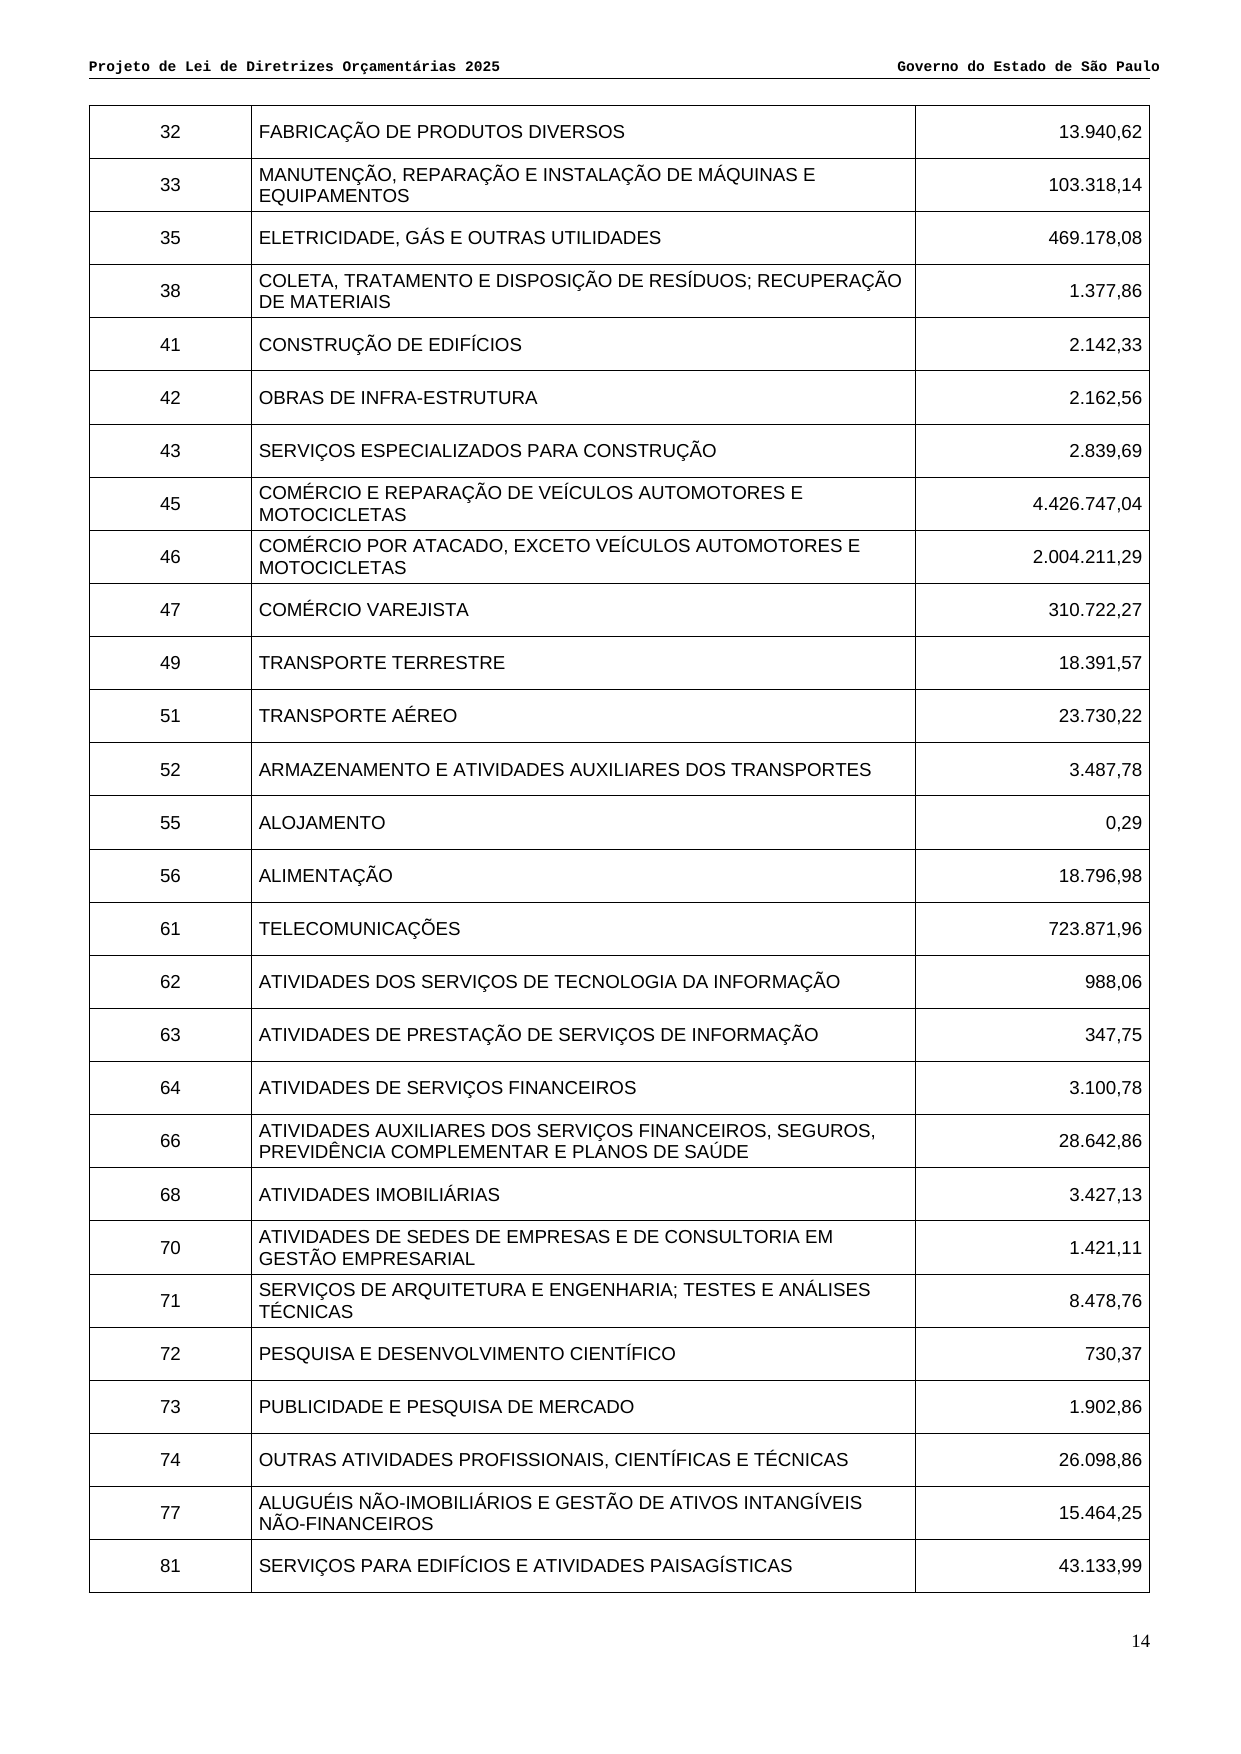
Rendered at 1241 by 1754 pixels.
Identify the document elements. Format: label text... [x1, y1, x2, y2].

table_cell 64 [90, 1062, 251, 1114]
table_cell 1.377,86 [916, 265, 1149, 317]
table_cell 81 [90, 1540, 251, 1592]
table_cell SERVIÇOS ESPECIALIZADOS PARA CONSTRUÇÃO [252, 425, 915, 477]
table_cell 23.730,22 [916, 690, 1149, 742]
table_cell ATIVIDADES DE SERVIÇOS FINANCEIROS [252, 1062, 915, 1114]
table_cell SERVIÇOS PARA EDIFÍCIOS E ATIVIDADES PAISAGÍSTICAS [252, 1540, 915, 1592]
table_cell PESQUISA E DESENVOLVIMENTO CIENTÍFICO [252, 1328, 915, 1380]
table_cell 47 [90, 584, 251, 636]
table_cell 18.796,98 [916, 850, 1149, 902]
table_cell 3.100,78 [916, 1062, 1149, 1114]
table_cell 26.098,86 [916, 1434, 1149, 1486]
table_cell 63 [90, 1009, 251, 1061]
table_cell 52 [90, 743, 251, 795]
table_cell 77 [90, 1487, 251, 1539]
table_cell 72 [90, 1328, 251, 1380]
table_cell ALOJAMENTO [252, 796, 915, 848]
table_cell COMÉRCIO VAREJISTA [252, 584, 915, 636]
table_cell ARMAZENAMENTO E ATIVIDADES AUXILIARES DOS TRANSPORTES [252, 743, 915, 795]
table_cell 51 [90, 690, 251, 742]
table_cell ELETRICIDADE, GÁS E OUTRAS UTILIDADES [252, 212, 915, 264]
table_cell 1.902,86 [916, 1381, 1149, 1433]
table_cell ATIVIDADES DE SEDES DE EMPRESAS E DE CONSULTORIA EM GESTÃO EMPRESARIAL [252, 1221, 915, 1273]
table_cell 103.318,14 [916, 159, 1149, 211]
table_cell COLETA, TRATAMENTO E DISPOSIÇÃO DE RESÍDUOS; RECUPERAÇÃO DE MATERIAIS [252, 265, 915, 317]
table_cell 18.391,57 [916, 637, 1149, 689]
table_cell 49 [90, 637, 251, 689]
table_cell 33 [90, 159, 251, 211]
table_cell 2.004.211,29 [916, 531, 1149, 583]
table_cell 13.940,62 [916, 106, 1149, 158]
table_cell FABRICAÇÃO DE PRODUTOS DIVERSOS [252, 106, 915, 158]
table_cell TRANSPORTE TERRESTRE [252, 637, 915, 689]
table_cell 70 [90, 1221, 251, 1273]
table_cell COMÉRCIO POR ATACADO, EXCETO VEÍCULOS AUTOMOTORES E MOTOCICLETAS [252, 531, 915, 583]
table_cell 62 [90, 956, 251, 1008]
table_cell 35 [90, 212, 251, 264]
table_cell PUBLICIDADE E PESQUISA DE MERCADO [252, 1381, 915, 1433]
table_cell TRANSPORTE AÉREO [252, 690, 915, 742]
table_cell 38 [90, 265, 251, 317]
table_cell 730,37 [916, 1328, 1149, 1380]
table_cell 32 [90, 106, 251, 158]
table_cell 3.487,78 [916, 743, 1149, 795]
table_cell 988,06 [916, 956, 1149, 1008]
table_cell 43.133,99 [916, 1540, 1149, 1592]
table_cell 8.478,76 [916, 1275, 1149, 1327]
table_cell 723.871,96 [916, 903, 1149, 955]
table_cell ALIMENTAÇÃO [252, 850, 915, 902]
table_cell 2.839,69 [916, 425, 1149, 477]
table_cell 61 [90, 903, 251, 955]
table_cell 56 [90, 850, 251, 902]
table_cell 1.421,11 [916, 1221, 1149, 1273]
table_cell 41 [90, 318, 251, 370]
table_cell TELECOMUNICAÇÕES [252, 903, 915, 955]
table_cell COMÉRCIO E REPARAÇÃO DE VEÍCULOS AUTOMOTORES E MOTOCICLETAS [252, 478, 915, 530]
table_cell 68 [90, 1168, 251, 1220]
table_cell 55 [90, 796, 251, 848]
table_cell OUTRAS ATIVIDADES PROFISSIONAIS, CIENTÍFICAS E TÉCNICAS [252, 1434, 915, 1486]
table_cell 15.464,25 [916, 1487, 1149, 1539]
table_cell 74 [90, 1434, 251, 1486]
table_cell OBRAS DE INFRA-ESTRUTURA [252, 371, 915, 423]
table_cell 4.426.747,04 [916, 478, 1149, 530]
table_cell 28.642,86 [916, 1115, 1149, 1167]
table_cell 46 [90, 531, 251, 583]
table_cell 43 [90, 425, 251, 477]
table_cell 0,29 [916, 796, 1149, 848]
table_cell MANUTENÇÃO, REPARAÇÃO E INSTALAÇÃO DE MÁQUINAS E EQUIPAMENTOS [252, 159, 915, 211]
table_cell 2.142,33 [916, 318, 1149, 370]
table_cell ATIVIDADES DE PRESTAÇÃO DE SERVIÇOS DE INFORMAÇÃO [252, 1009, 915, 1061]
table_cell ATIVIDADES IMOBILIÁRIAS [252, 1168, 915, 1220]
table_cell 310.722,27 [916, 584, 1149, 636]
table_cell 73 [90, 1381, 251, 1433]
table_cell 66 [90, 1115, 251, 1167]
table_cell 2.162,56 [916, 371, 1149, 423]
table_cell 45 [90, 478, 251, 530]
table_cell 71 [90, 1275, 251, 1327]
table_cell ALUGUÉIS NÃO-IMOBILIÁRIOS E GESTÃO DE ATIVOS INTANGÍVEIS NÃO-FINANCEIROS [252, 1487, 915, 1539]
table_cell ATIVIDADES DOS SERVIÇOS DE TECNOLOGIA DA INFORMAÇÃO [252, 956, 915, 1008]
table_cell 42 [90, 371, 251, 423]
table_cell SERVIÇOS DE ARQUITETURA E ENGENHARIA; TESTES E ANÁLISES TÉCNICAS [252, 1275, 915, 1327]
table_cell 347,75 [916, 1009, 1149, 1061]
table_cell CONSTRUÇÃO DE EDIFÍCIOS [252, 318, 915, 370]
table_cell 3.427,13 [916, 1168, 1149, 1220]
table_cell 469.178,08 [916, 212, 1149, 264]
table_cell ATIVIDADES AUXILIARES DOS SERVIÇOS FINANCEIROS, SEGUROS, PREVIDÊNCIA COMPLEMENTAR E PLANOS DE SAÚDE [252, 1115, 915, 1167]
